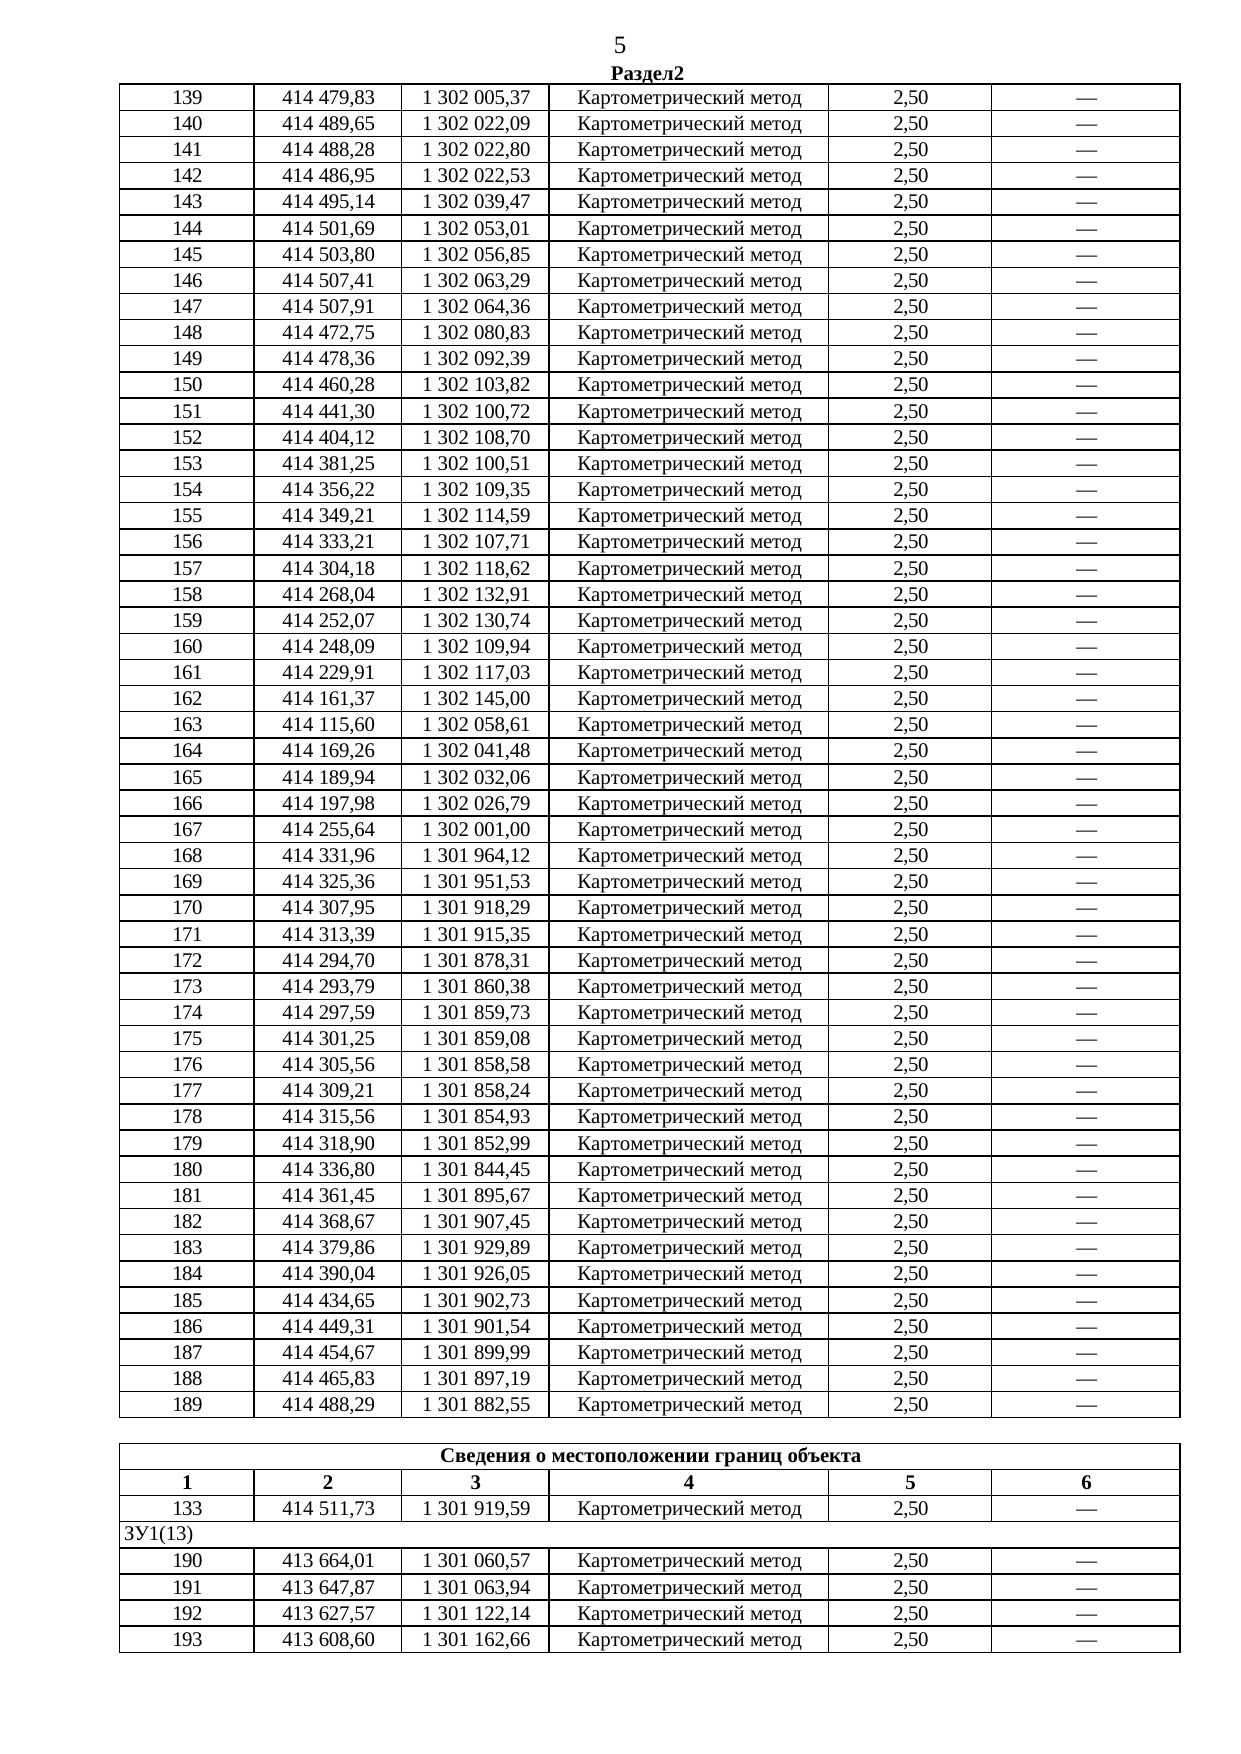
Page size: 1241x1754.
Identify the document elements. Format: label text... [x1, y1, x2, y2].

table_cell 153 [120, 451, 253, 476]
table_cell — [992, 1131, 1179, 1155]
table_cell 183 [120, 1235, 253, 1260]
table_cell 414 252,07 [255, 608, 401, 632]
table_cell 154 [120, 477, 253, 502]
table_cell — [992, 530, 1179, 554]
table_cell 414 197,98 [255, 791, 401, 815]
table_cell 414 309,21 [255, 1078, 401, 1103]
table_cell 1 301 063,94 [402, 1575, 548, 1599]
table_header Сведения о местоположении границ объекта [120, 1444, 1179, 1468]
table_cell 2,50 [829, 922, 991, 946]
table_cell 1 302 022,09 [402, 111, 548, 136]
table_cell 1 301 852,99 [402, 1131, 548, 1155]
table_cell Картометрический метод [550, 1314, 828, 1338]
table_cell — [992, 1366, 1179, 1391]
table_cell 189 [120, 1392, 253, 1417]
table_cell 1 302 109,35 [402, 477, 548, 502]
table_cell — [992, 948, 1179, 972]
table_cell 180 [120, 1157, 253, 1181]
table_cell — [992, 1183, 1179, 1208]
table_cell 140 [120, 111, 253, 136]
table_cell 414 495,14 [255, 190, 401, 214]
table_cell 2,50 [829, 451, 991, 476]
table_cell — [992, 1000, 1179, 1024]
table_cell 414 488,29 [255, 1392, 401, 1417]
table_cell ЗУ1(13) [120, 1522, 1179, 1547]
table_cell 414 248,09 [255, 634, 401, 658]
table_cell 1 301 899,99 [402, 1340, 548, 1364]
table_cell — [992, 712, 1179, 737]
table_cell 175 [120, 1026, 253, 1051]
table_cell 2,50 [829, 1078, 991, 1103]
table_cell 187 [120, 1340, 253, 1364]
table_cell 414 489,65 [255, 111, 401, 136]
table_cell 2,50 [829, 1288, 991, 1312]
table_cell 2,50 [829, 1496, 991, 1521]
table_cell 172 [120, 948, 253, 972]
table_cell — [992, 1496, 1179, 1521]
table_cell 1 301 859,08 [402, 1026, 548, 1051]
table_cell 1 301 918,29 [402, 896, 548, 920]
table_cell Картометрический метод [550, 922, 828, 946]
table_cell Картометрический метод [550, 530, 828, 554]
table_cell Картометрический метод [550, 712, 828, 737]
table_cell Картометрический метод [550, 320, 828, 345]
table_cell Картометрический метод [550, 373, 828, 397]
table_cell 146 [120, 268, 253, 292]
table_cell 1 302 056,85 [402, 242, 548, 266]
table_cell Картометрический метод [550, 765, 828, 789]
table_cell 414 501,69 [255, 216, 401, 240]
table_cell 169 [120, 869, 253, 894]
table_cell 2,50 [829, 346, 991, 371]
table_cell — [992, 163, 1179, 188]
table_cell 2,50 [829, 1157, 991, 1181]
table_cell 4 [550, 1470, 828, 1495]
table_cell 2,50 [829, 1052, 991, 1077]
table_cell 1 301 858,24 [402, 1078, 548, 1103]
table_cell 2,50 [829, 817, 991, 842]
table_cell Картометрический метод [550, 1209, 828, 1234]
table_cell 156 [120, 530, 253, 554]
table_cell 1 302 005,37 [402, 85, 548, 109]
table_cell 2,50 [829, 556, 991, 580]
table_cell 414 304,18 [255, 556, 401, 580]
table_cell — [992, 974, 1179, 998]
table_cell Картометрический метод [550, 1575, 828, 1599]
table_cell 1 302 103,82 [402, 373, 548, 397]
table_cell 1 302 100,72 [402, 399, 548, 423]
table_cell 414 390,04 [255, 1262, 401, 1286]
table_cell 1 301 915,35 [402, 922, 548, 946]
table_cell 413 627,57 [255, 1601, 401, 1625]
table_cell 1 301 907,45 [402, 1209, 548, 1234]
table_cell 414 488,28 [255, 137, 401, 162]
table_cell Картометрический метод [550, 1157, 828, 1181]
table_cell — [992, 373, 1179, 397]
table_cell Картометрический метод [550, 425, 828, 449]
table_cell — [992, 477, 1179, 502]
table_cell Картометрический метод [550, 503, 828, 528]
table_cell 2,50 [829, 1131, 991, 1155]
table_cell 161 [120, 660, 253, 685]
table_cell 2,50 [829, 425, 991, 449]
table_cell — [992, 1026, 1179, 1051]
table_cell — [992, 1340, 1179, 1364]
table_cell Картометрический метод [550, 477, 828, 502]
table_cell 2,50 [829, 1235, 991, 1260]
table_cell 414 356,22 [255, 477, 401, 502]
table_cell 414 115,60 [255, 712, 401, 737]
table_cell 147 [120, 294, 253, 319]
table_cell 2,50 [829, 1575, 991, 1599]
table_cell — [992, 843, 1179, 868]
table_cell 188 [120, 1366, 253, 1391]
table_cell — [992, 268, 1179, 292]
table_cell 414 434,65 [255, 1288, 401, 1312]
table_cell — [992, 1105, 1179, 1129]
table_cell 414 507,91 [255, 294, 401, 319]
table_cell 2,50 [829, 948, 991, 972]
table_cell — [992, 294, 1179, 319]
table_cell 2,50 [829, 1549, 991, 1573]
table_cell 414 381,25 [255, 451, 401, 476]
table_cell 2,50 [829, 503, 991, 528]
table_cell 171 [120, 922, 253, 946]
table_cell 414 368,67 [255, 1209, 401, 1234]
table_cell — [992, 1601, 1179, 1625]
table_cell 2,50 [829, 1026, 991, 1051]
table_cell 414 315,56 [255, 1105, 401, 1129]
table_cell Картометрический метод [550, 817, 828, 842]
table_cell Картометрический метод [550, 294, 828, 319]
table_cell 176 [120, 1052, 253, 1077]
table_cell 1 301 929,89 [402, 1235, 548, 1260]
table_cell 2,50 [829, 1627, 991, 1652]
table_cell — [992, 1575, 1179, 1599]
table_cell 2,50 [829, 974, 991, 998]
table_cell Картометрический метод [550, 346, 828, 371]
table_cell 2,50 [829, 111, 991, 136]
table_cell 1 302 107,71 [402, 530, 548, 554]
table_cell 1 301 859,73 [402, 1000, 548, 1024]
table_cell 1 302 032,06 [402, 765, 548, 789]
table_cell 1 301 854,93 [402, 1105, 548, 1129]
table_cell Картометрический метод [550, 843, 828, 868]
table_cell — [992, 1078, 1179, 1103]
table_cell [550, 1601, 828, 1625]
table_cell 1 302 117,03 [402, 660, 548, 685]
table_cell — [992, 1209, 1179, 1234]
table_cell 190 [120, 1549, 253, 1573]
table_cell 2,50 [829, 242, 991, 266]
table_cell Картометрический метод [550, 190, 828, 214]
table_cell 182 [120, 1209, 253, 1234]
table_cell 145 [120, 242, 253, 266]
table_cell 181 [120, 1183, 253, 1208]
table_cell 414 361,45 [255, 1183, 401, 1208]
table_cell 1 302 132,91 [402, 582, 548, 606]
table_cell 2,50 [829, 530, 991, 554]
table_cell 159 [120, 608, 253, 632]
table_cell 414 503,80 [255, 242, 401, 266]
table_cell — [992, 686, 1179, 711]
table_cell — [992, 1235, 1179, 1260]
table_cell — [992, 1627, 1179, 1652]
table_cell 2,50 [829, 634, 991, 658]
table_cell Картометрический метод [550, 582, 828, 606]
table_cell — [992, 582, 1179, 606]
table_cell Картометрический метод [550, 1340, 828, 1364]
table_cell — [992, 1262, 1179, 1286]
table_cell 414 169,26 [255, 739, 401, 763]
table_cell 2,50 [829, 373, 991, 397]
table_cell 2,50 [829, 712, 991, 737]
table_cell Картометрический метод [550, 869, 828, 894]
table_cell 1 302 026,79 [402, 791, 548, 815]
table_cell — [992, 896, 1179, 920]
table_cell — [992, 503, 1179, 528]
table_cell 414 325,36 [255, 869, 401, 894]
table_cell 414 507,41 [255, 268, 401, 292]
table_cell 414 465,83 [255, 1366, 401, 1391]
table_cell 166 [120, 791, 253, 815]
table_cell Картометрический метод [550, 242, 828, 266]
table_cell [550, 1627, 828, 1652]
table_cell Картометрический метод [550, 1366, 828, 1391]
table_cell 149 [120, 346, 253, 371]
table_cell 2,50 [829, 268, 991, 292]
table_cell 142 [120, 163, 253, 188]
table_cell 1 301 902,73 [402, 1288, 548, 1312]
table_cell 2,50 [829, 1366, 991, 1391]
table_cell 1 301 060,57 [402, 1549, 548, 1573]
table_cell 1 301 919,59 [402, 1496, 548, 1521]
table_cell — [992, 346, 1179, 371]
table_cell 157 [120, 556, 253, 580]
table_cell 414 229,91 [255, 660, 401, 685]
table_cell 414 161,37 [255, 686, 401, 711]
table_cell 2,50 [829, 608, 991, 632]
table_cell — [992, 190, 1179, 214]
table_cell 2,50 [829, 85, 991, 109]
table_cell — [992, 1052, 1179, 1077]
table_cell 1 302 114,59 [402, 503, 548, 528]
table_cell 2,50 [829, 216, 991, 240]
table_cell 184 [120, 1262, 253, 1286]
table_cell 3 [402, 1470, 548, 1495]
table_cell 414 255,64 [255, 817, 401, 842]
table_cell 2,50 [829, 686, 991, 711]
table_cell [550, 111, 828, 136]
table_cell 1 302 022,53 [402, 163, 548, 188]
table_cell 2,50 [829, 1340, 991, 1364]
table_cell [550, 85, 828, 109]
table_cell 1 301 122,14 [402, 1601, 548, 1625]
table_cell 1 301 895,67 [402, 1183, 548, 1208]
table_cell 414 301,25 [255, 1026, 401, 1051]
table_cell 6 [992, 1470, 1179, 1495]
table_cell 2,50 [829, 1209, 991, 1234]
table_cell — [992, 111, 1179, 136]
table_cell 2,50 [829, 843, 991, 868]
table_cell 414 268,04 [255, 582, 401, 606]
table_cell 414 511,73 [255, 1496, 401, 1521]
table_cell Картометрический метод [550, 896, 828, 920]
table_cell 414 333,21 [255, 530, 401, 554]
table_cell 414 472,75 [255, 320, 401, 345]
table_cell — [992, 1549, 1179, 1573]
table_cell 163 [120, 712, 253, 737]
table_cell 2,50 [829, 294, 991, 319]
table_cell 178 [120, 1105, 253, 1129]
table_cell 414 313,39 [255, 922, 401, 946]
table_cell Картометрический метод [550, 1000, 828, 1024]
table_cell 1 302 080,83 [402, 320, 548, 345]
table_cell — [992, 556, 1179, 580]
table_cell 173 [120, 974, 253, 998]
table_cell 414 404,12 [255, 425, 401, 449]
table_cell 2,50 [829, 739, 991, 763]
table_cell Картометрический метод [550, 556, 828, 580]
table_cell 1 302 022,80 [402, 137, 548, 162]
table_cell — [992, 216, 1179, 240]
table_cell Картометрический метод [550, 660, 828, 685]
table_cell 1 301 897,19 [402, 1366, 548, 1391]
table_cell — [992, 1392, 1179, 1417]
table_cell 2,50 [829, 660, 991, 685]
table_cell 414 318,90 [255, 1131, 401, 1155]
table_cell 1 301 162,66 [402, 1627, 548, 1652]
table_cell 162 [120, 686, 253, 711]
table_cell Картометрический метод [550, 634, 828, 658]
table_cell 1 301 878,31 [402, 948, 548, 972]
table_cell 150 [120, 373, 253, 397]
table_cell Картометрический метод [550, 268, 828, 292]
table_cell 155 [120, 503, 253, 528]
table_cell 151 [120, 399, 253, 423]
table_cell — [992, 399, 1179, 423]
table_cell Картометрический метод [550, 1026, 828, 1051]
table_cell 193 [120, 1627, 253, 1652]
table_cell 2,50 [829, 163, 991, 188]
table_cell Картометрический метод [550, 399, 828, 423]
table_cell — [992, 425, 1179, 449]
table_cell 414 349,21 [255, 503, 401, 528]
table_cell Картометрический метод [550, 1078, 828, 1103]
table_cell Картометрический метод [550, 1496, 828, 1521]
table_cell 2,50 [829, 1262, 991, 1286]
table_cell 1 302 100,51 [402, 451, 548, 476]
table_cell 2,50 [829, 582, 991, 606]
table_cell 167 [120, 817, 253, 842]
table_cell 1 302 118,62 [402, 556, 548, 580]
table_cell 414 379,86 [255, 1235, 401, 1260]
table_cell 414 478,36 [255, 346, 401, 371]
table_cell 414 307,95 [255, 896, 401, 920]
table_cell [550, 137, 828, 162]
table_cell 2 [255, 1470, 401, 1495]
table_cell 144 [120, 216, 253, 240]
table_cell 414 293,79 [255, 974, 401, 998]
table_cell — [992, 765, 1179, 789]
table_cell 413 664,01 [255, 1549, 401, 1573]
table_cell 158 [120, 582, 253, 606]
table_cell Картометрический метод [550, 1392, 828, 1417]
table_cell Картометрический метод [550, 1288, 828, 1312]
table_cell 160 [120, 634, 253, 658]
table_cell 1 301 844,45 [402, 1157, 548, 1181]
table_cell 2,50 [829, 320, 991, 345]
table_cell Картометрический метод [550, 948, 828, 972]
table_cell Картометрический метод [550, 1131, 828, 1155]
table_cell 148 [120, 320, 253, 345]
table_cell 179 [120, 1131, 253, 1155]
table_cell 1 301 901,54 [402, 1314, 548, 1338]
table_cell Картометрический метод [550, 608, 828, 632]
table_cell 414 441,30 [255, 399, 401, 423]
table_cell Картометрический метод [550, 216, 828, 240]
table_cell — [992, 869, 1179, 894]
table_cell Картометрический метод [550, 1105, 828, 1129]
table_cell 414 305,56 [255, 1052, 401, 1077]
table_cell — [992, 1314, 1179, 1338]
table_cell 1 302 130,74 [402, 608, 548, 632]
table_cell Картометрический метод [550, 1052, 828, 1077]
table_cell 133 [120, 1496, 253, 1521]
table_cell — [992, 85, 1179, 109]
table_cell 2,50 [829, 477, 991, 502]
table_cell 414 460,28 [255, 373, 401, 397]
table_cell 2,50 [829, 869, 991, 894]
table_cell — [992, 739, 1179, 763]
table_cell 1 301 951,53 [402, 869, 548, 894]
table_cell 1 302 001,00 [402, 817, 548, 842]
table_cell 1 302 039,47 [402, 190, 548, 214]
table_cell 414 189,94 [255, 765, 401, 789]
table_cell 2,50 [829, 1105, 991, 1129]
table_cell 139 [120, 85, 253, 109]
table_cell 2,50 [829, 137, 991, 162]
table_cell 1 301 882,55 [402, 1392, 548, 1417]
table_cell 1 [120, 1470, 253, 1495]
table_cell 1 302 064,36 [402, 294, 548, 319]
table_cell Картометрический метод [550, 163, 828, 188]
table_cell 1 302 041,48 [402, 739, 548, 763]
table_cell 5 [829, 1470, 991, 1495]
table_cell — [992, 242, 1179, 266]
table_cell — [992, 791, 1179, 815]
table_cell 414 449,31 [255, 1314, 401, 1338]
table_cell 1 301 964,12 [402, 843, 548, 868]
table_cell — [992, 634, 1179, 658]
table_cell Картометрический метод [550, 974, 828, 998]
table_cell — [992, 320, 1179, 345]
table_cell 2,50 [829, 1314, 991, 1338]
table_cell 414 479,83 [255, 85, 401, 109]
table_cell — [992, 608, 1179, 632]
table_cell 414 486,95 [255, 163, 401, 188]
table_cell 2,50 [829, 1000, 991, 1024]
table_cell 413 608,60 [255, 1627, 401, 1652]
table_cell 165 [120, 765, 253, 789]
table_cell 2,50 [829, 765, 991, 789]
table_cell 1 302 058,61 [402, 712, 548, 737]
table_cell 414 294,70 [255, 948, 401, 972]
table_cell 1 301 858,58 [402, 1052, 548, 1077]
table_cell 141 [120, 137, 253, 162]
table_cell Картометрический метод [550, 791, 828, 815]
table_cell 414 336,80 [255, 1157, 401, 1181]
table_cell 170 [120, 896, 253, 920]
table_cell Картометрический метод [550, 1262, 828, 1286]
table_cell Картометрический метод [550, 1549, 828, 1573]
table_cell Картометрический метод [550, 1235, 828, 1260]
table_cell 2,50 [829, 791, 991, 815]
table_cell 143 [120, 190, 253, 214]
table_cell 2,50 [829, 190, 991, 214]
table_cell 1 302 063,29 [402, 268, 548, 292]
table_cell 164 [120, 739, 253, 763]
table_cell 191 [120, 1575, 253, 1599]
table_cell 185 [120, 1288, 253, 1312]
table_cell 192 [120, 1601, 253, 1625]
table_cell 177 [120, 1078, 253, 1103]
table_cell 2,50 [829, 399, 991, 423]
table_cell 1 302 053,01 [402, 216, 548, 240]
table_cell — [992, 922, 1179, 946]
table_cell — [992, 137, 1179, 162]
table_cell Картометрический метод [550, 1183, 828, 1208]
table_cell 174 [120, 1000, 253, 1024]
table_cell 1 301 860,38 [402, 974, 548, 998]
table_cell 168 [120, 843, 253, 868]
table_cell 186 [120, 1314, 253, 1338]
table_cell — [992, 1157, 1179, 1181]
table_cell 413 647,87 [255, 1575, 401, 1599]
table_cell — [992, 660, 1179, 685]
table_cell 1 302 092,39 [402, 346, 548, 371]
table_cell 1 302 108,70 [402, 425, 548, 449]
table_cell Картометрический метод [550, 451, 828, 476]
table_cell — [992, 451, 1179, 476]
table_cell 414 454,67 [255, 1340, 401, 1364]
table_cell — [992, 1288, 1179, 1312]
table_cell Картометрический метод [550, 739, 828, 763]
table_cell 2,50 [829, 896, 991, 920]
table_cell 1 302 145,00 [402, 686, 548, 711]
table_cell 2,50 [829, 1183, 991, 1208]
table_cell 2,50 [829, 1392, 991, 1417]
table_cell Картометрический метод [550, 686, 828, 711]
table_cell 152 [120, 425, 253, 449]
table_cell 1 301 926,05 [402, 1262, 548, 1286]
table_cell — [992, 817, 1179, 842]
table_cell 1 302 109,94 [402, 634, 548, 658]
table_cell 414 297,59 [255, 1000, 401, 1024]
table_cell 2,50 [829, 1601, 991, 1625]
table_cell 414 331,96 [255, 843, 401, 868]
